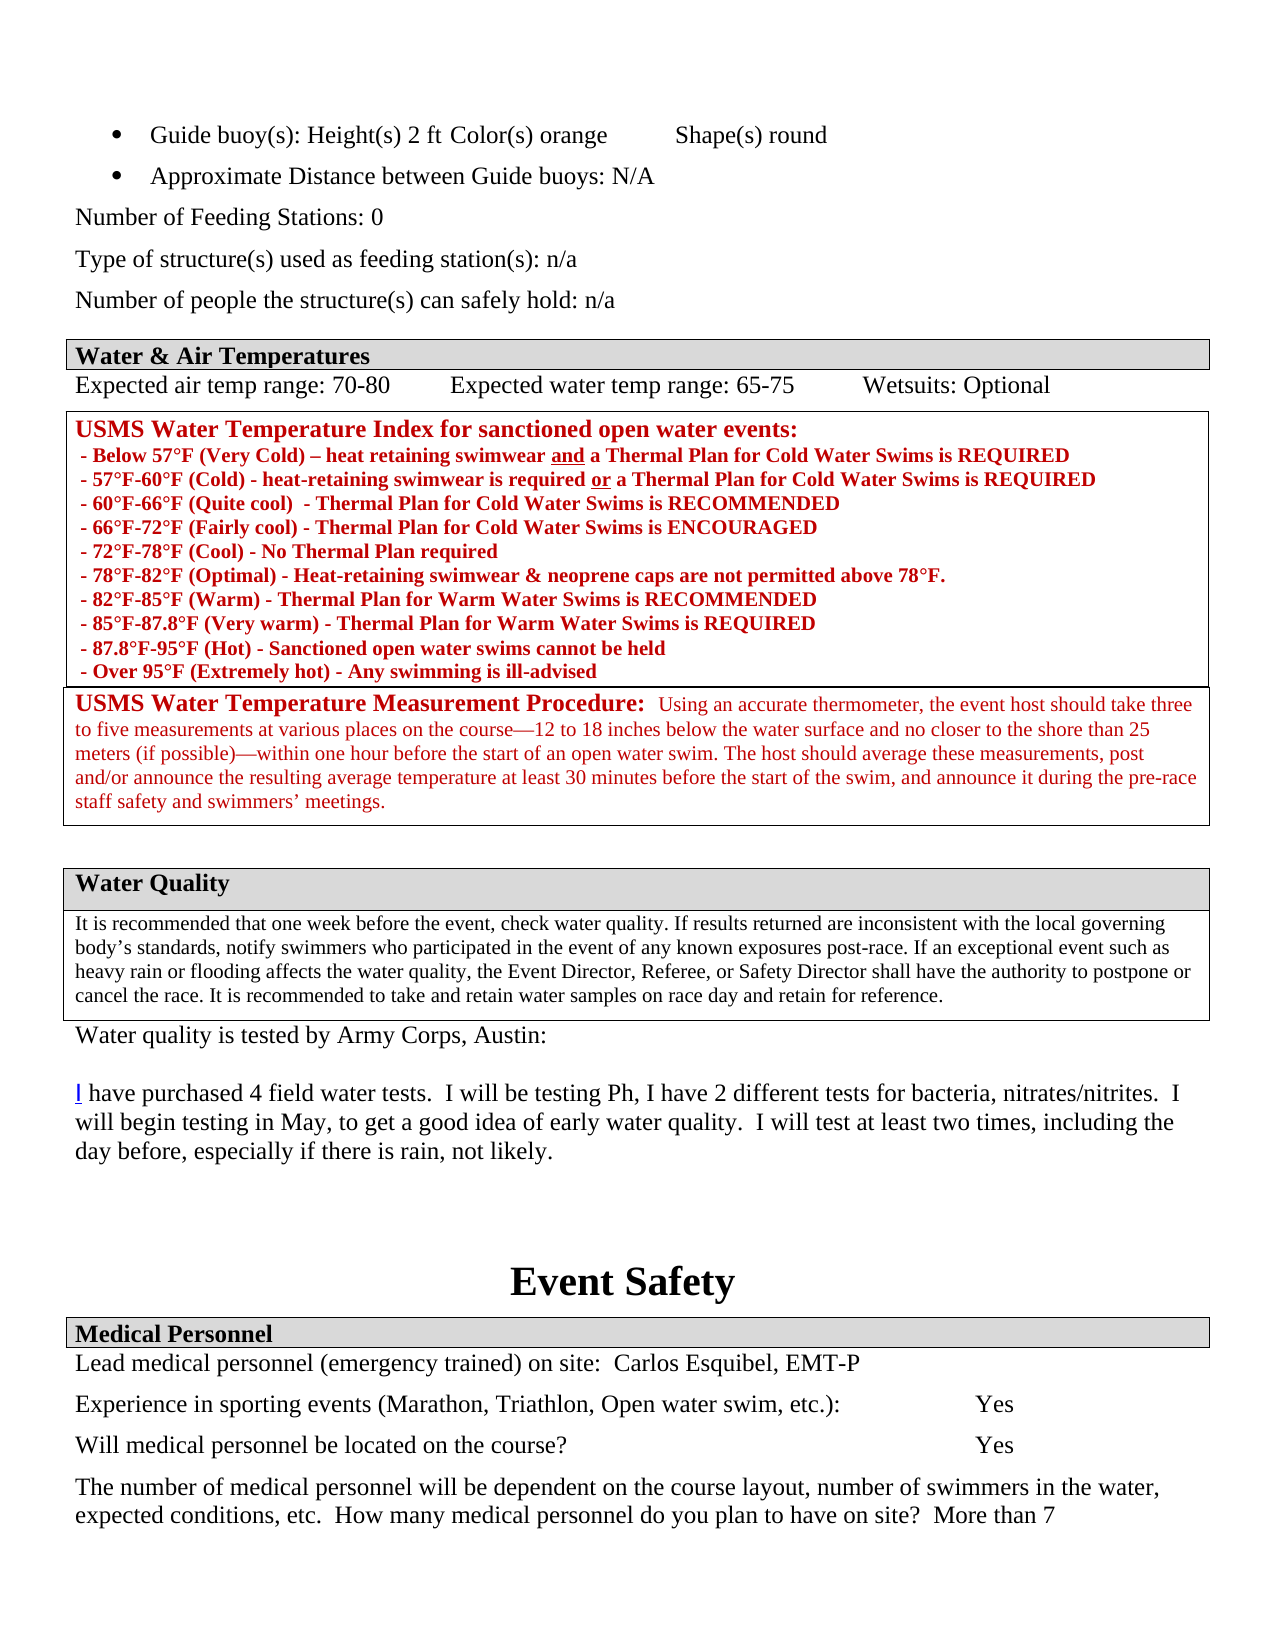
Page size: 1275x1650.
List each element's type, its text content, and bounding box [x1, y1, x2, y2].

text - Below 57°F (Very Cold) – heat retaining swimwear and a Thermal Plan for Cold Water Swims is REQUIRED [75, 443, 1200, 467]
table_header USMS Water Temperature Measurement Procedure: Using an accurate thermometer, the event host should take three to five measurements at various places on the course—12 to 18 inches below the water surface and no closer to the shore than 25 meters (if possible)—within one hour before the start of an open water swim. The host should average these measurements, post and/or announce the resulting average temperature at least 30 minutes before the start of the swim, and announce it during the pre-race staff safety and swimmers’ meetings. [64, 688, 1209, 825]
text USMS Water Temperature Index for sanctioned open water events: [67, 412, 1208, 443]
text - 57°F-60°F (Cold) - heat-retaining swimwear is required or a Thermal Plan for Cold Water Swims is REQUIRED [75, 467, 1200, 491]
text Will medical personnel be located on the course? [75, 1431, 1200, 1459]
list Guide buoy(s): Height(s) Color(s) Shape(s) [112, 120, 1200, 149]
text Type of structure(s) used as feeding station(s): [75, 244, 1200, 272]
text - 72°F-78°F (Cool) - No Thermal Plan required [75, 539, 1200, 563]
text - 66°F-72°F (Fairly cool) - Thermal Plan for Cold Water Swims is ENCOURAGED [75, 515, 1200, 539]
subtitle Event Safety [45, 1257, 1200, 1304]
table_header Water & Air Temperatures [67, 340, 1209, 369]
text Expected air temp range: Expected water temp range: Wetsuits: [75, 370, 1200, 398]
text The number of medical personnel will be dependent on the course layout, number of swimmers in the water, [75, 1472, 1200, 1501]
text Number of people the structure(s) can safely hold: [75, 285, 1200, 314]
text - 85°F-87.8°F (Very warm) - Thermal Plan for Warm Water Swims is REQUIRED [75, 611, 1200, 635]
text - 87.8°F-95°F (Hot) - Sanctioned open water swims cannot be held [75, 635, 1200, 656]
text Lead medical personnel (emergency trained) on site: , [75, 1348, 1200, 1377]
text - 82°F-85°F (Warm) - Thermal Plan for Warm Water Swims is RECOMMENDED [75, 587, 1200, 611]
list Approximate Distance between Guide buoys: [112, 161, 1200, 190]
text - 78°F-82°F (Optimal) - Heat-retaining swimwear & neoprene caps are not permitted above 78°F. [75, 563, 1200, 587]
table_header Water Quality [64, 869, 1209, 910]
text - Over 95°F (Extremely hot) - Any swimming is ill-advised [67, 656, 1208, 686]
text Experience in sporting events (Marathon, Triathlon, Open water swim, etc.): [75, 1389, 1200, 1418]
table_cell It is recommended that one week before the event, check water quality. If results returned are inconsistent with the local governing body’s standards, notify swimmers who participated in the event of any known exposures post-race. If an exceptional event such as heavy rain or flooding affects the water quality, the Event Director, Referee, or Safety Director shall have the authority to postpone or cancel the race. It is recommended to take and retain water samples on race day and retain for reference. [64, 911, 1209, 1019]
text Number of Feeding Stations: [75, 202, 1200, 231]
text - 60°F-66°F (Quite cool) - Thermal Plan for Cold Water Swims is RECOMMENDED [75, 491, 1200, 515]
table_header Medical Personnel [67, 1318, 1209, 1347]
text expected conditions, etc. How many medical personnel do you plan to have on site? [75, 1501, 1200, 1529]
